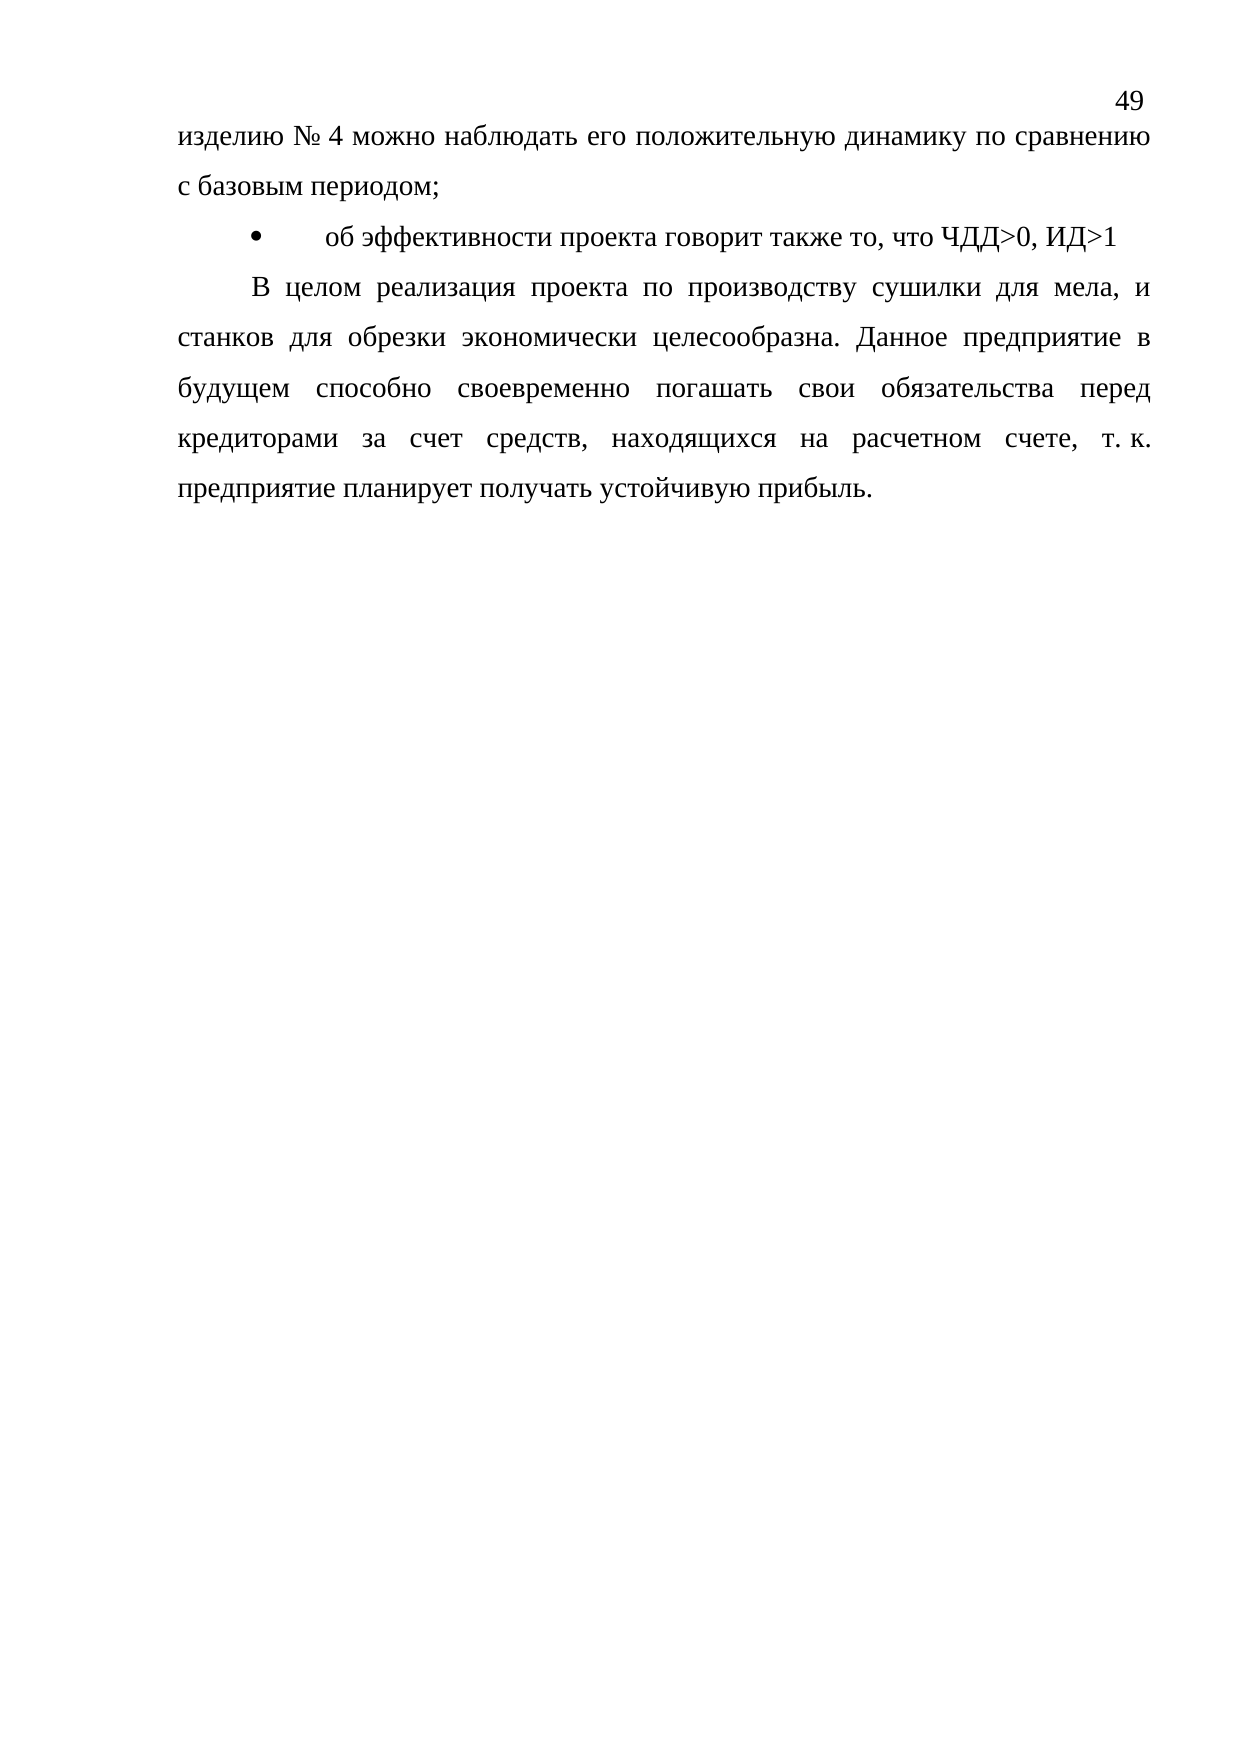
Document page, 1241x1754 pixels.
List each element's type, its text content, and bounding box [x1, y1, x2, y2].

list об эффективности проекта говорит также то, что ЧДД>0, ИД>1 [177, 219, 1152, 252]
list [177, 118, 1152, 202]
text В целом реализация проекта по производству сушилки для мела, и станков для обрезки экономически целесообразна. Данное предприятие в будущем способно своевременно погашать свои обязательства перед кредиторами за счет средств, находящихся на расчетном счете, т. к. предприятие планирует получать устойчивую прибыль. [177, 269, 1152, 504]
